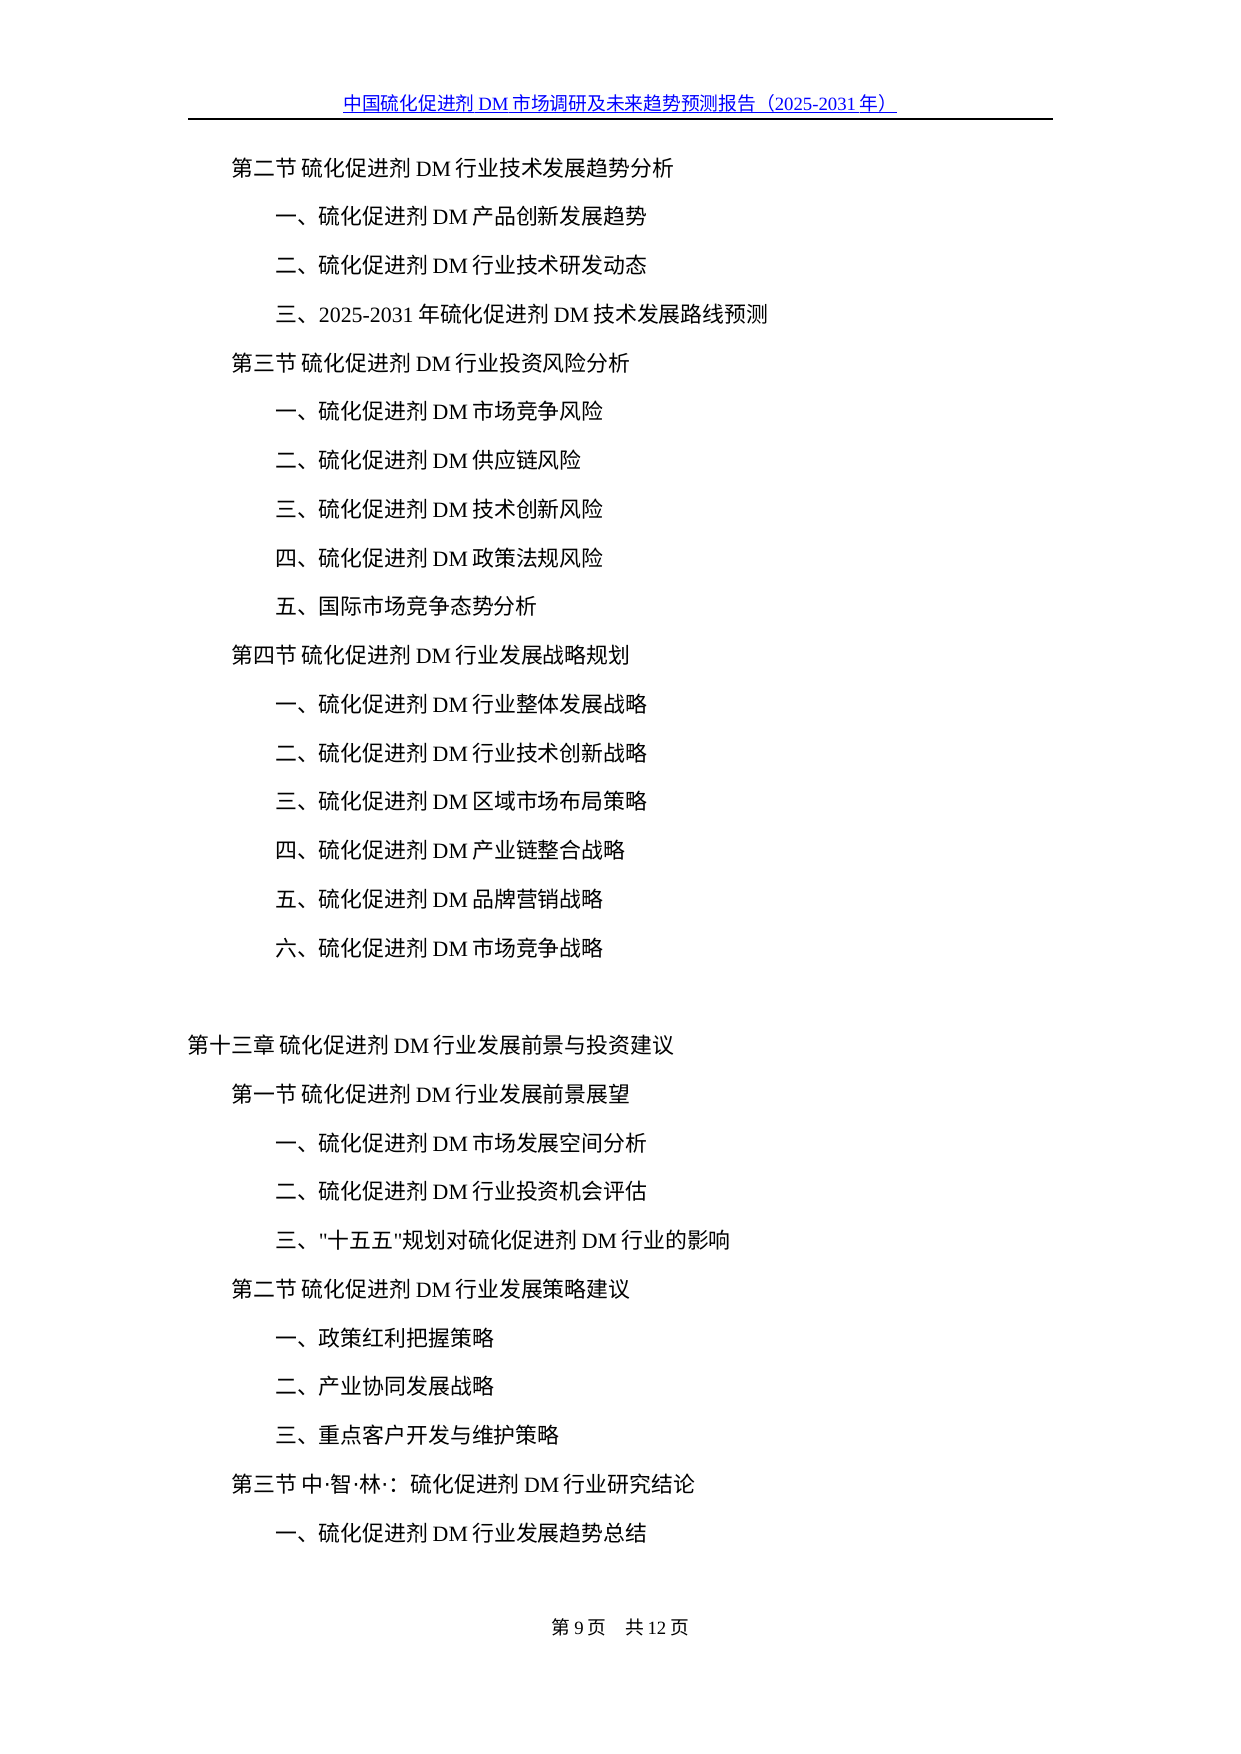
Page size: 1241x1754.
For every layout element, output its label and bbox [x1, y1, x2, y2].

text [187, 150, 1053, 1548]
